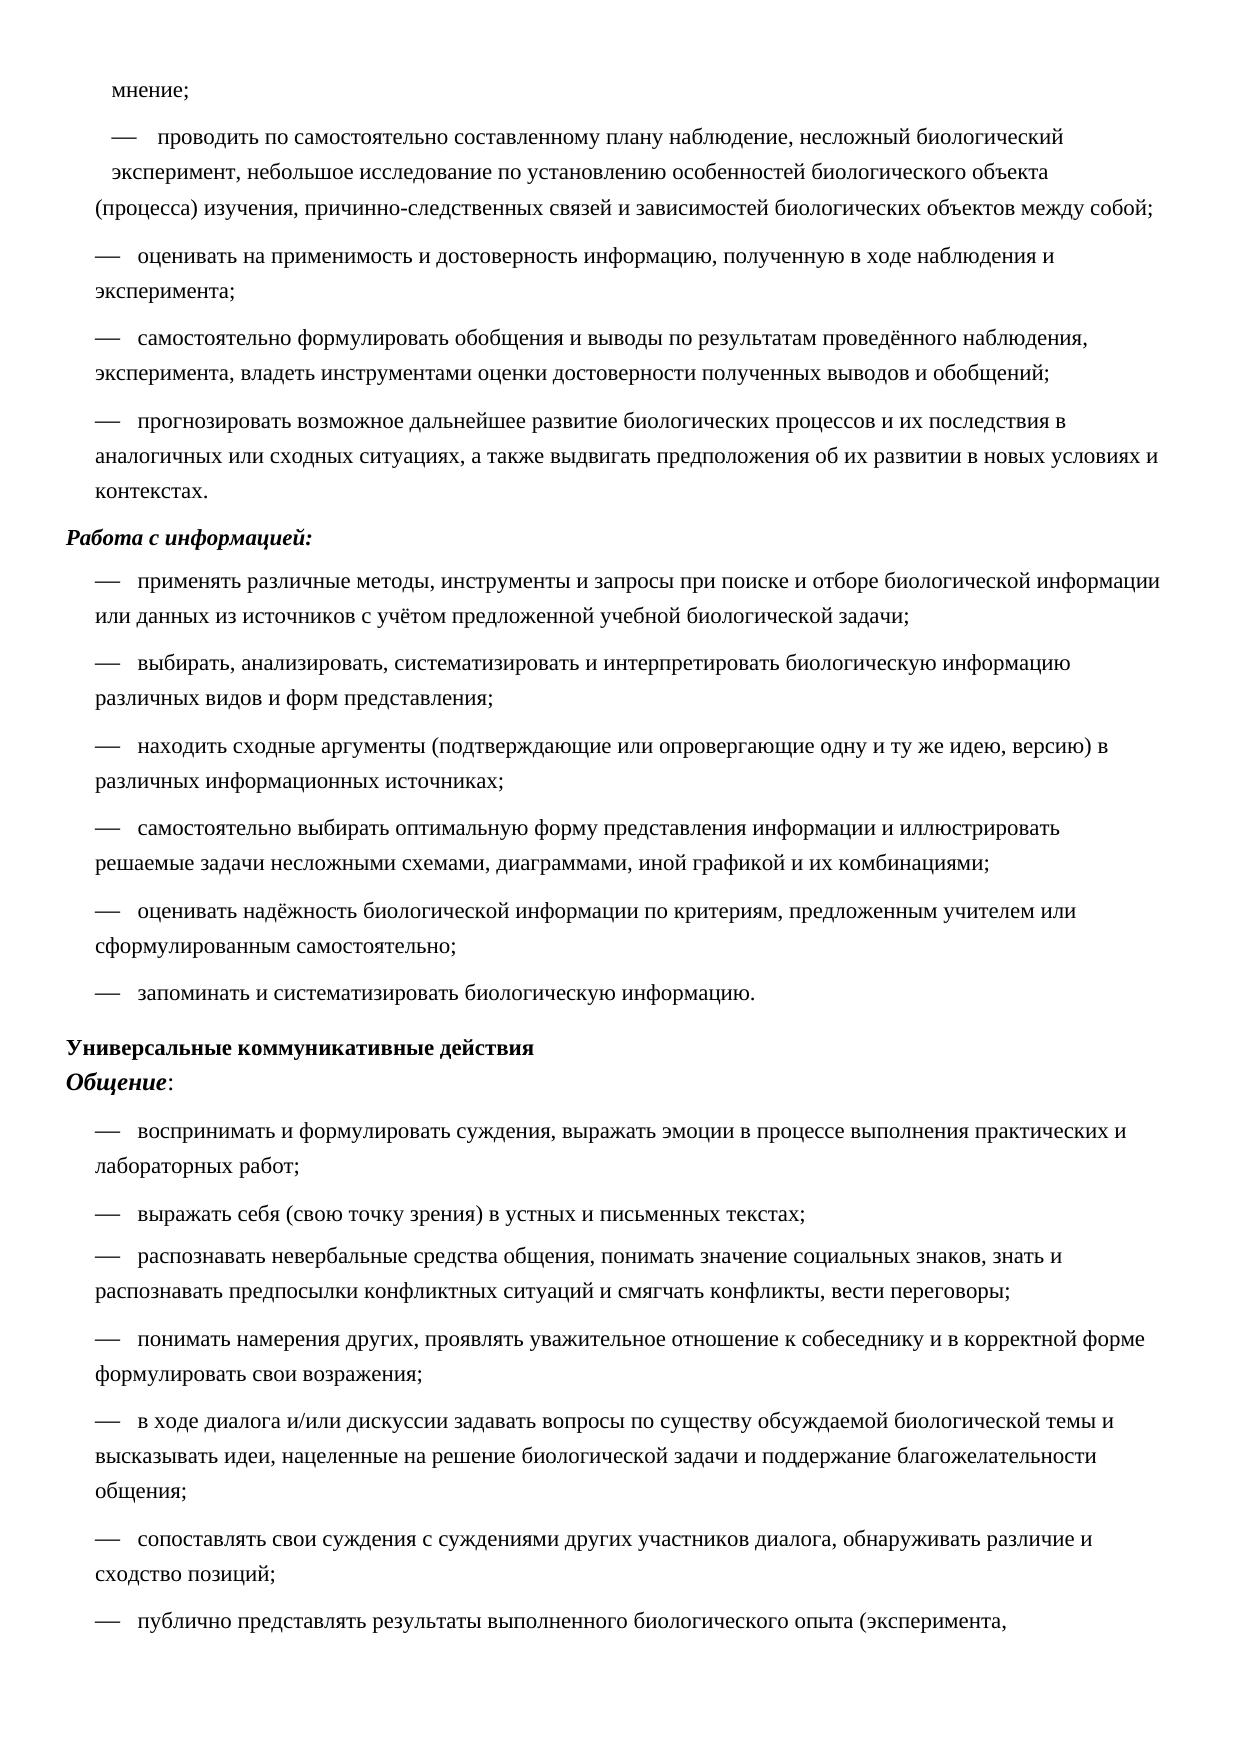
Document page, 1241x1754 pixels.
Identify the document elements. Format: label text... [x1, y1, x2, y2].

list находить сходные аргументы (подтверждающие или опровергающие одну и ту же идею, версию) в различных информационных источниках; [95, 725, 1165, 795]
list оценивать на применимость и достоверность информацию, полученную в ходе наблюдения и эксперимента; [95, 235, 1165, 305]
text Работа с информацией: [66, 526, 1165, 551]
list выбирать, анализировать, систематизировать и интерпретировать биологическую информацию различных видов и форм представления; [95, 643, 1165, 713]
list в ходе диалога и/или дискуссии задавать вопросы по существу обсуждаемой биологической темы и высказывать идеи, нацеленные на решение биологической задачи и поддержание благожелательности общения; [95, 1401, 1165, 1506]
text (процесса) изучения, причинно-следственных связей и зависимостей биологических объектов между собой; [95, 187, 1165, 222]
list сопоставлять свои суждения с суждениями других участников диалога, обнаруживать различие и сходство позиций; [95, 1518, 1165, 1588]
list прогнозировать возможное дальнейшее развитие биологических процессов и их последствия в аналогичных или сходных ситуациях, а также выдвигать предположения об их развитии в новых условиях и контекстах. [95, 400, 1165, 505]
text Универсальные коммуникативные действия Общение: [66, 1027, 601, 1098]
list проводить по самостоятельно составленному плану наблюдение, несложный биологический эксперимент, небольшое исследование по установлению особенностей биологического объекта [111, 117, 1165, 187]
list оценивать надёжность биологической информации по критериям, предложенным учителем или сформулированным самостоятельно; [95, 890, 1165, 960]
list самостоятельно формулировать обобщения и выводы по результатам проведённого наблюдения, эксперимента, владеть инструментами оценки достоверности полученных выводов и обобщений; [95, 318, 1165, 388]
list публично представлять результаты выполненного биологического опыта (эксперимента, [95, 1609, 1165, 1634]
list применять различные методы, инструменты и запросы при поиске и отборе биологической информации или данных из источников с учётом предложенной учебной биологической задачи; [95, 560, 1165, 630]
list самостоятельно выбирать оптимальную форму представления информации и иллюстрировать решаемые задачи несложными схемами, диаграммами, иной графикой и их комбинациями; [95, 808, 1165, 878]
list выражать себя (свою точку зрения) в устных и письменных текстах; [95, 1201, 1165, 1226]
list запоминать и систематизировать биологическую информацию. [95, 981, 1165, 1006]
list распознавать невербальные средства общения, понимать значение социальных знаков, знать и распознавать предпосылки конфликтных ситуаций и смягчать конфликты, вести переговоры; [95, 1236, 1165, 1306]
list воспринимать и формулировать суждения, выражать эмоции в процессе выполнения практических и лабораторных работ; [95, 1111, 1165, 1181]
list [111, 69, 1165, 104]
list понимать намерения других, проявлять уважительное отношение к собеседнику и в корректной форме формулировать свои возражения; [95, 1318, 1165, 1388]
